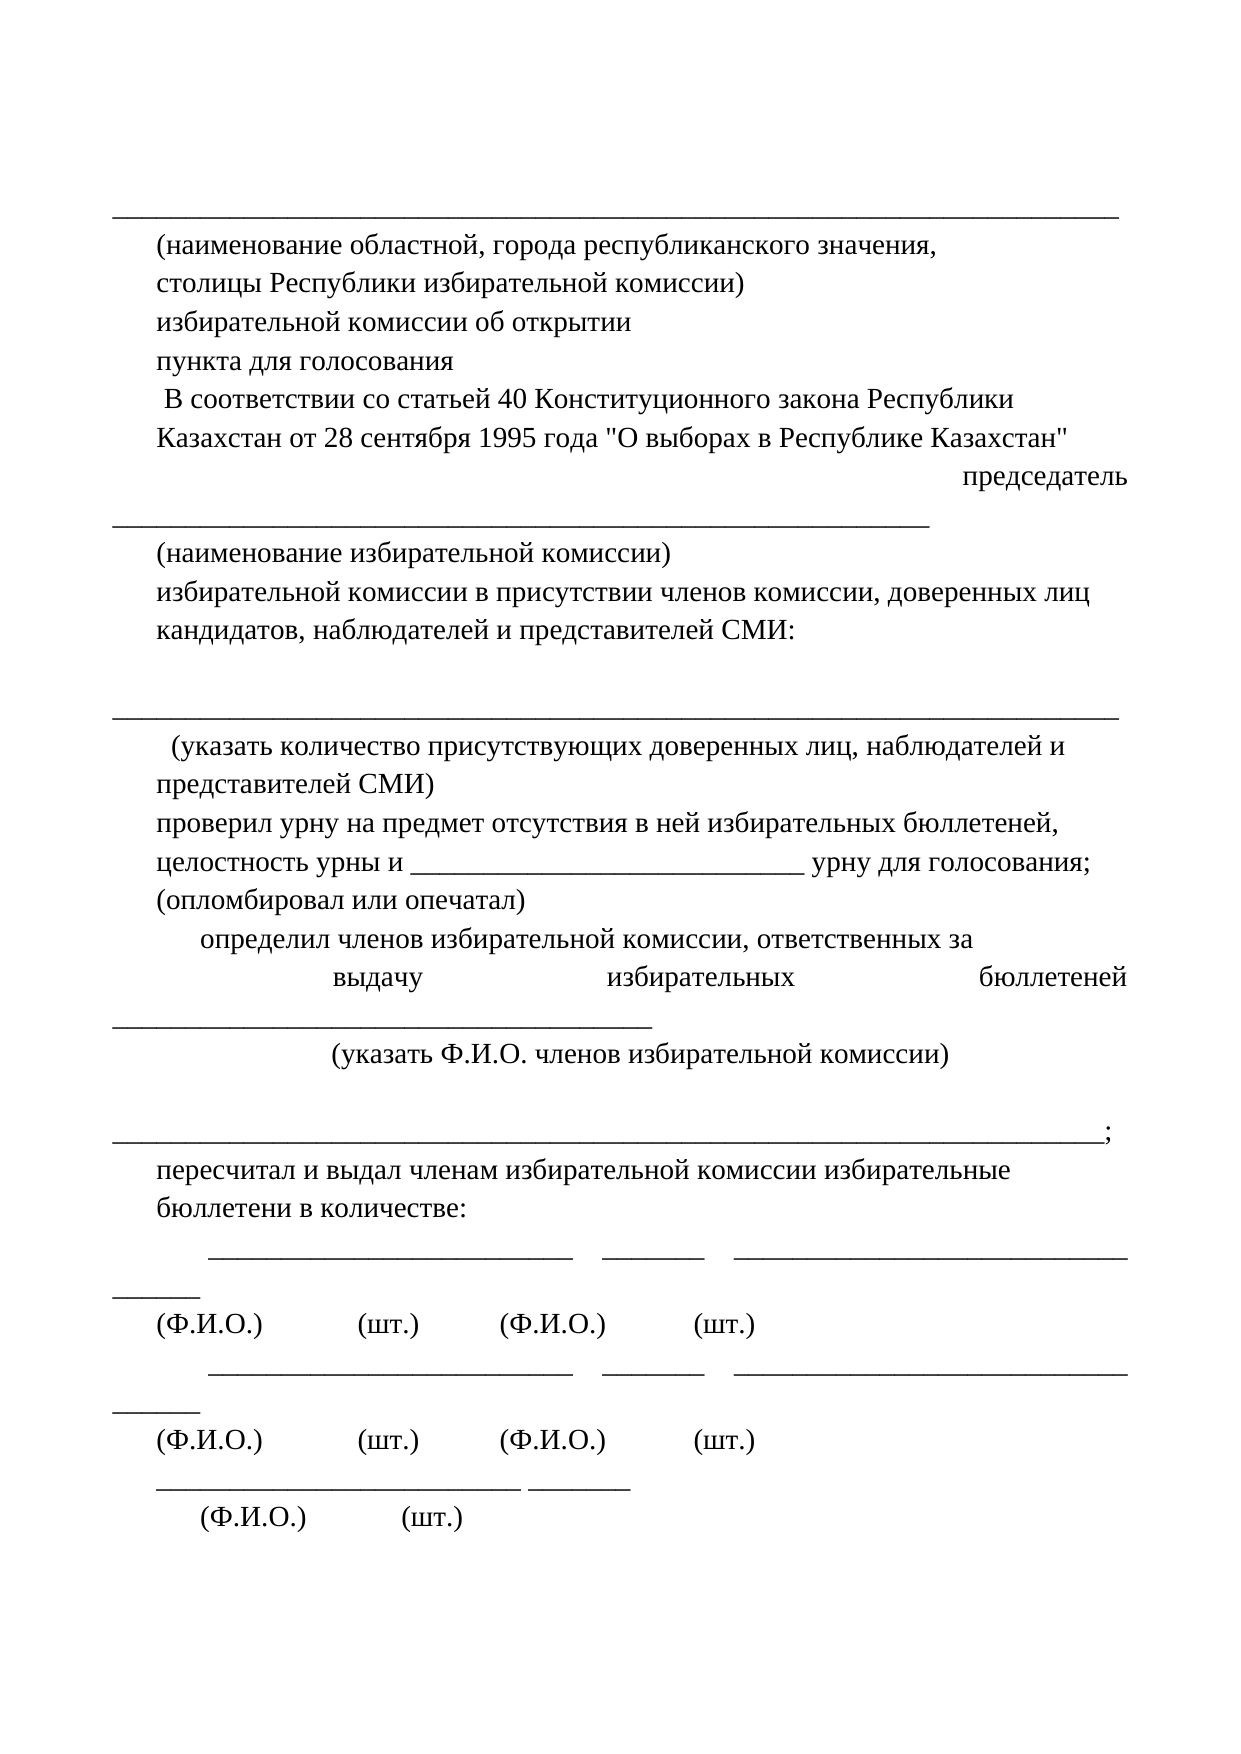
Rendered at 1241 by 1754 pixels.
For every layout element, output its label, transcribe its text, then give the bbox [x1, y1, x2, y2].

text выдачу избирательных бюллетеней _____________________________________ [112, 959, 1128, 1031]
text бюллетени в количестве: [112, 1191, 1128, 1224]
text (Ф.И.О.) (шт.) [112, 1499, 1128, 1532]
text (указать количество присутствующих доверенных лиц, наблюдателей и [112, 728, 1128, 762]
text _________________________ _______ ___________________________ ______ [112, 1229, 1128, 1301]
text (наименование областной, города республиканского значения, [112, 227, 1128, 261]
text (опломбировал или опечатал) [112, 882, 1128, 916]
text (наименование избирательной комиссии) [112, 535, 1128, 569]
text избирательной комиссии об открытии [112, 304, 1128, 338]
text _________________________ _______ [112, 1460, 1128, 1494]
text _________________________ _______ ___________________________ ______ [112, 1345, 1128, 1417]
text _____________________________________________________________________ [112, 150, 1128, 222]
text ____________________________________________________________________; [112, 1075, 1128, 1147]
text определил членов избирательной комиссии, ответственных за [112, 921, 1128, 954]
text (указать Ф.И.О. членов избирательной комиссии) [112, 1036, 1128, 1070]
text кандидатов, наблюдателей и представителей СМИ: [112, 612, 1128, 646]
text избирательной комиссии в присутствии членов комиссии, доверенных лиц [112, 574, 1128, 607]
text целостность урны и ___________________________ урну для голосования; [112, 844, 1128, 877]
text пересчитал и выдал членам избирательной комиссии избирательные [112, 1152, 1128, 1186]
text Казахстан от 28 сентября 1995 года "О выборах в Республике Казахстан" [112, 420, 1128, 453]
text представителей СМИ) [112, 767, 1128, 800]
text В соответствии со статьей 40 Конституционного закона Республики [112, 381, 1128, 415]
text проверил урну на предмет отсутствия в ней избирательных бюллетеней, [112, 805, 1128, 839]
text (Ф.И.О.) (шт.) (Ф.И.О.) (шт.) [112, 1306, 1128, 1340]
text _____________________________________________________________________ [112, 651, 1128, 723]
text (Ф.И.О.) (шт.) (Ф.И.О.) (шт.) [112, 1422, 1128, 1455]
text председатель ________________________________________________________ [112, 458, 1128, 530]
text столицы Республики избирательной комиссии) [112, 266, 1128, 299]
text пункта для голосования [112, 343, 1128, 376]
